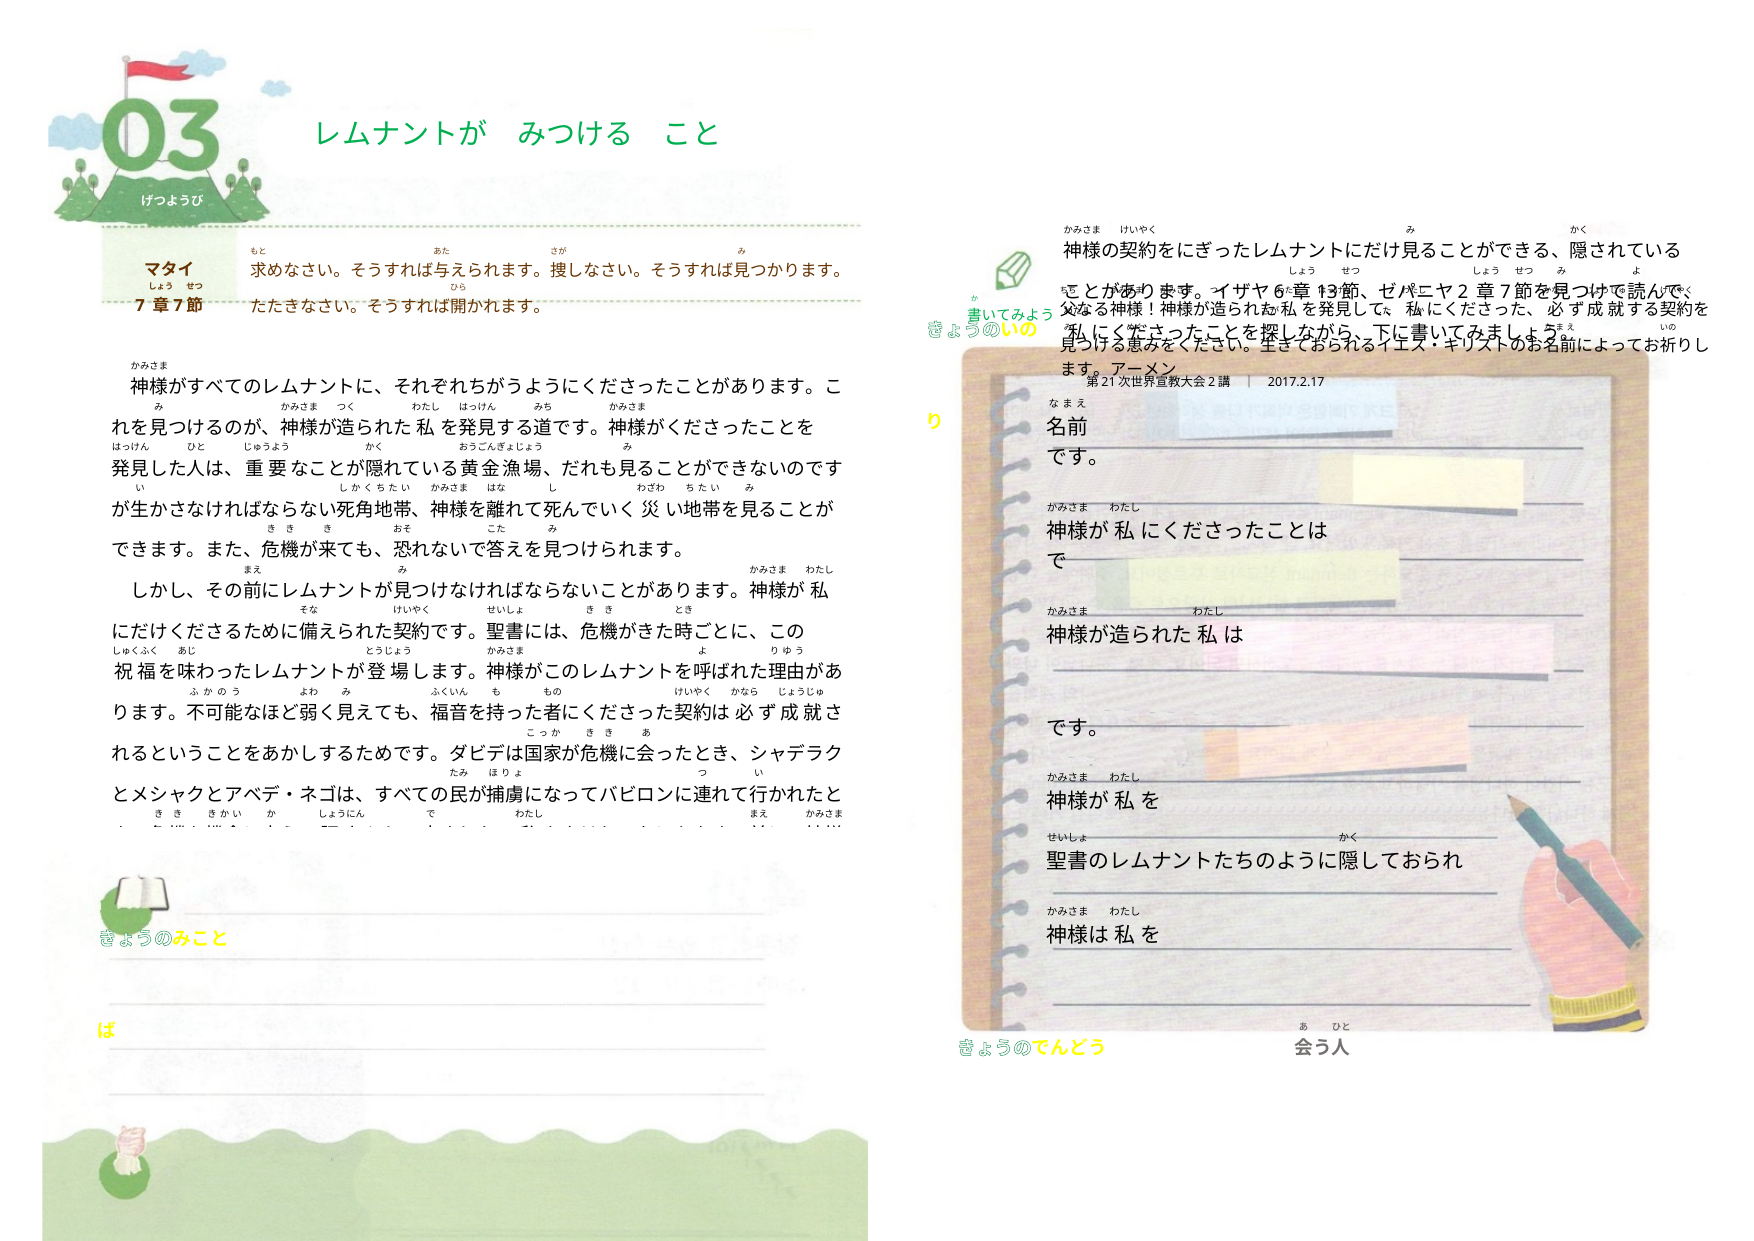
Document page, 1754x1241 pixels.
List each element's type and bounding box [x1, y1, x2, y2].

picture [48, 29, 862, 330]
picture [898, 195, 1710, 1053]
picture [42, 851, 868, 1241]
picture [1337, 1047, 1344, 1053]
